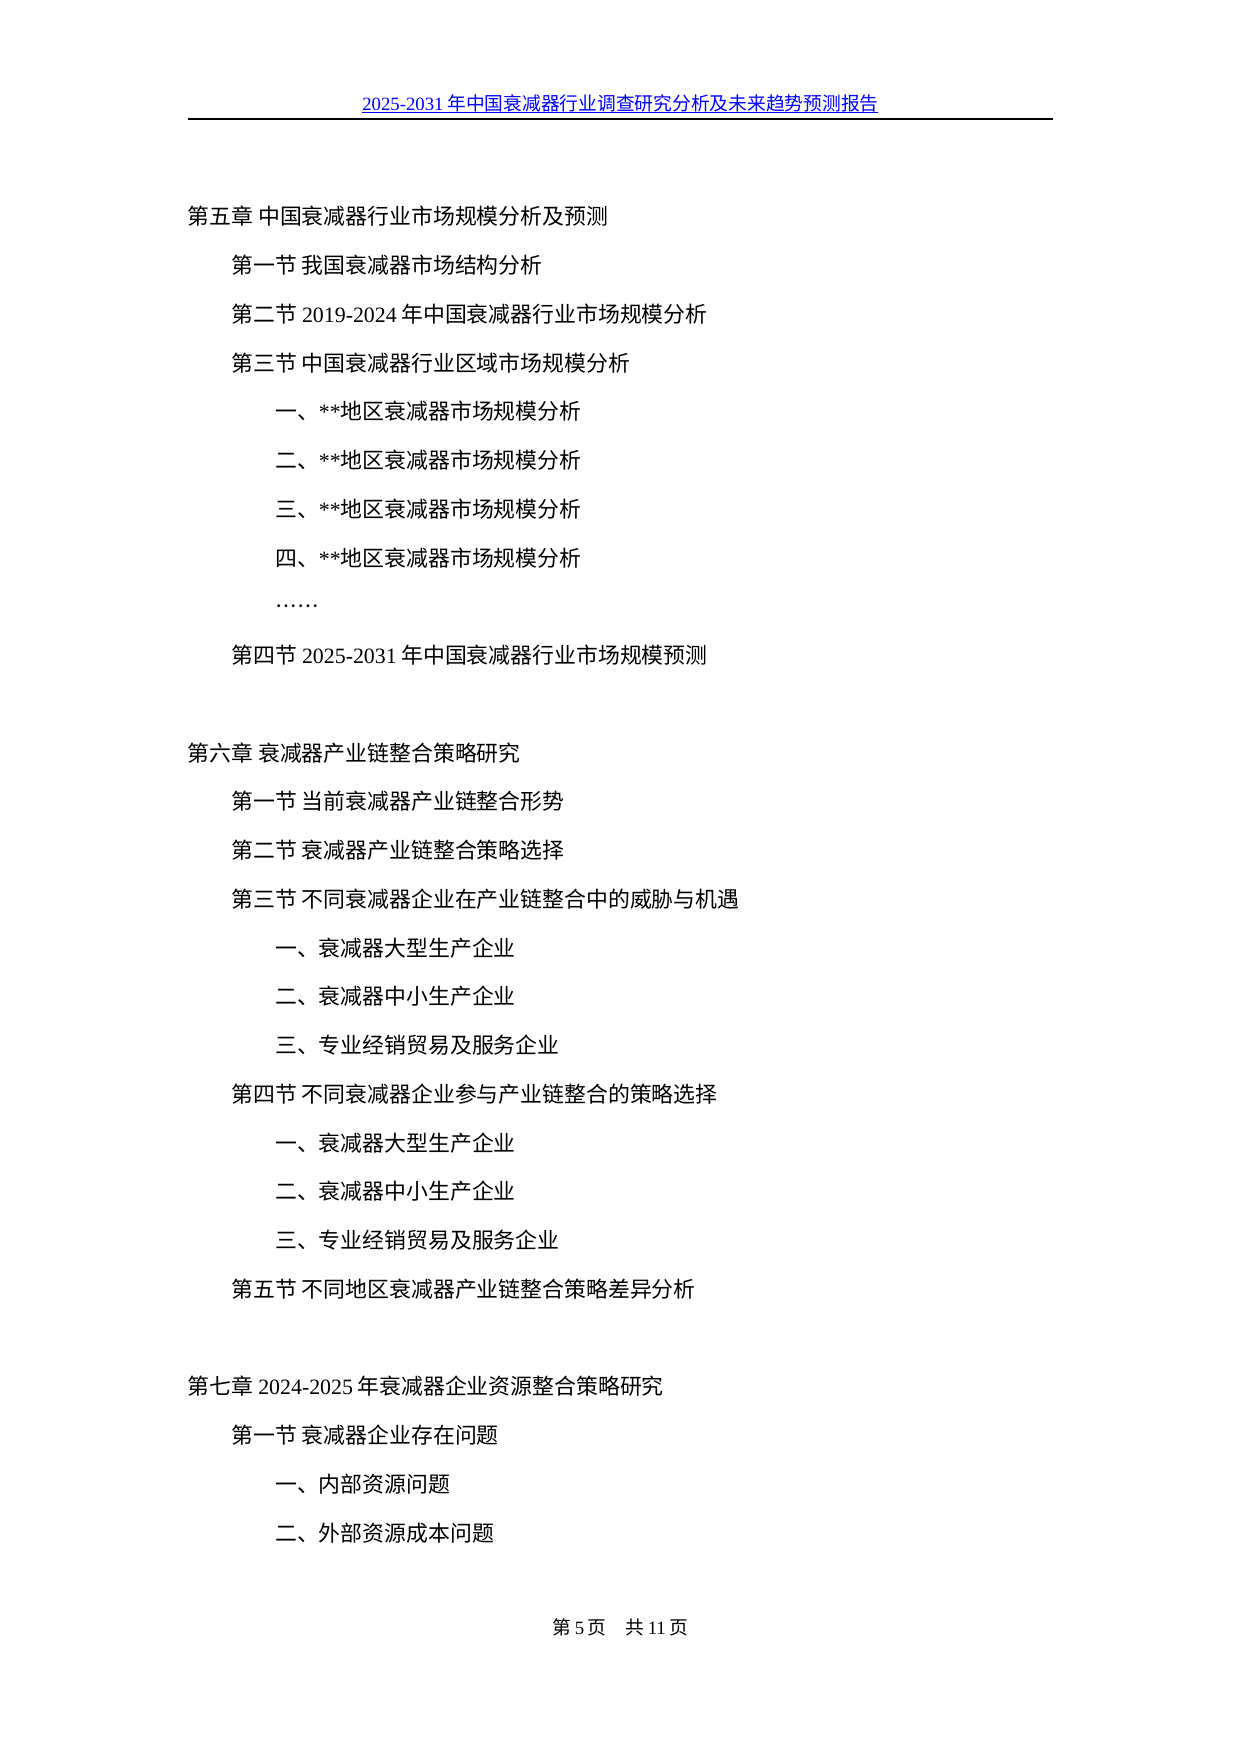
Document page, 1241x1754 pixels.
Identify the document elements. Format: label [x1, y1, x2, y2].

text [187, 150, 1053, 1548]
